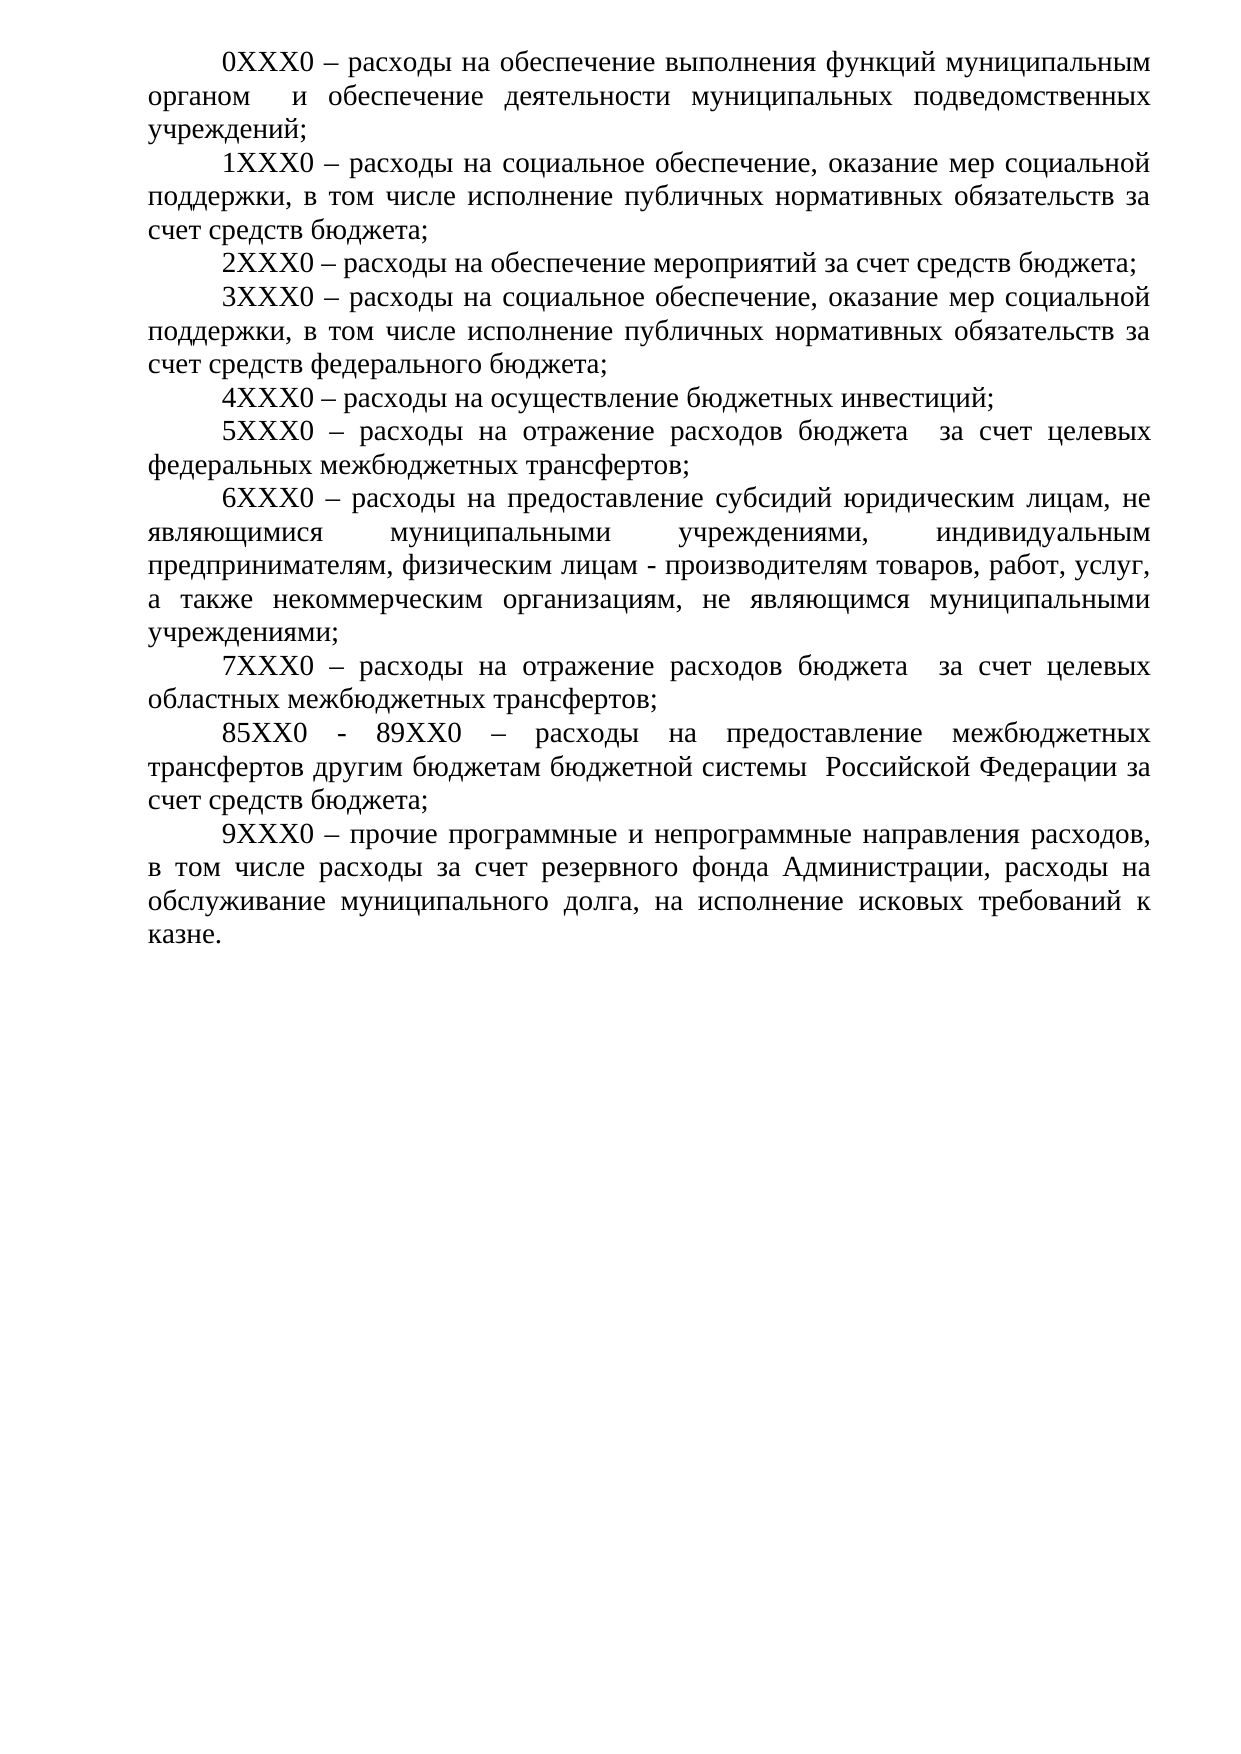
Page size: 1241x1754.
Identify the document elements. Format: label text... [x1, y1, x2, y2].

text 4ХХХ0 – расходы на осуществление бюджетных инвестиций; [148, 380, 1152, 413]
text 7ХХХ0 – расходы на отражение расходов бюджета за счет целевых областных межбюджетных трансфертов; [148, 648, 1152, 715]
text 0ХХХ0 – расходы на обеспечение выполнения функций муниципальным органом и обеспечение деятельности муниципальных подведомственных учреждений; [148, 44, 1152, 145]
text 6ХХХ0 – расходы на предоставление субсидий юридическим лицам, не являющимися муниципальными учреждениями, индивидуальным предпринимателям, физическим лицам - производителям товаров, работ, услуг, а также некоммерческим организациям, не являющимся муниципальными учреждениями; [148, 480, 1152, 648]
text 5ХХХ0 – расходы на отражение расходов бюджета за счет целевых федеральных межбюджетных трансфертов; [148, 413, 1152, 480]
text 85ХХ0 - 89ХХ0 – расходы на предоставление межбюджетных трансфертов другим бюджетам бюджетной системы Российской Федерации за счет средств бюджета; [148, 715, 1152, 816]
text 2ХХХ0 – расходы на обеспечение мероприятий за счет средств бюджета; [148, 246, 1152, 279]
text 9ХХХ0 – прочие программные и непрограммные направления расходов, в том числе расходы за счет резервного фонда Администрации, расходы на обслуживание муниципального долга, на исполнение исковых требований к казне. [148, 816, 1152, 950]
text 3ХХХ0 – расходы на социальное обеспечение, оказание мер социальной поддержки, в том числе исполнение публичных нормативных обязательств за счет средств федерального бюджета; [148, 279, 1152, 380]
text 1ХХХ0 – расходы на социальное обеспечение, оказание мер социальной поддержки, в том числе исполнение публичных нормативных обязательств за счет средств бюджета; [148, 145, 1152, 246]
